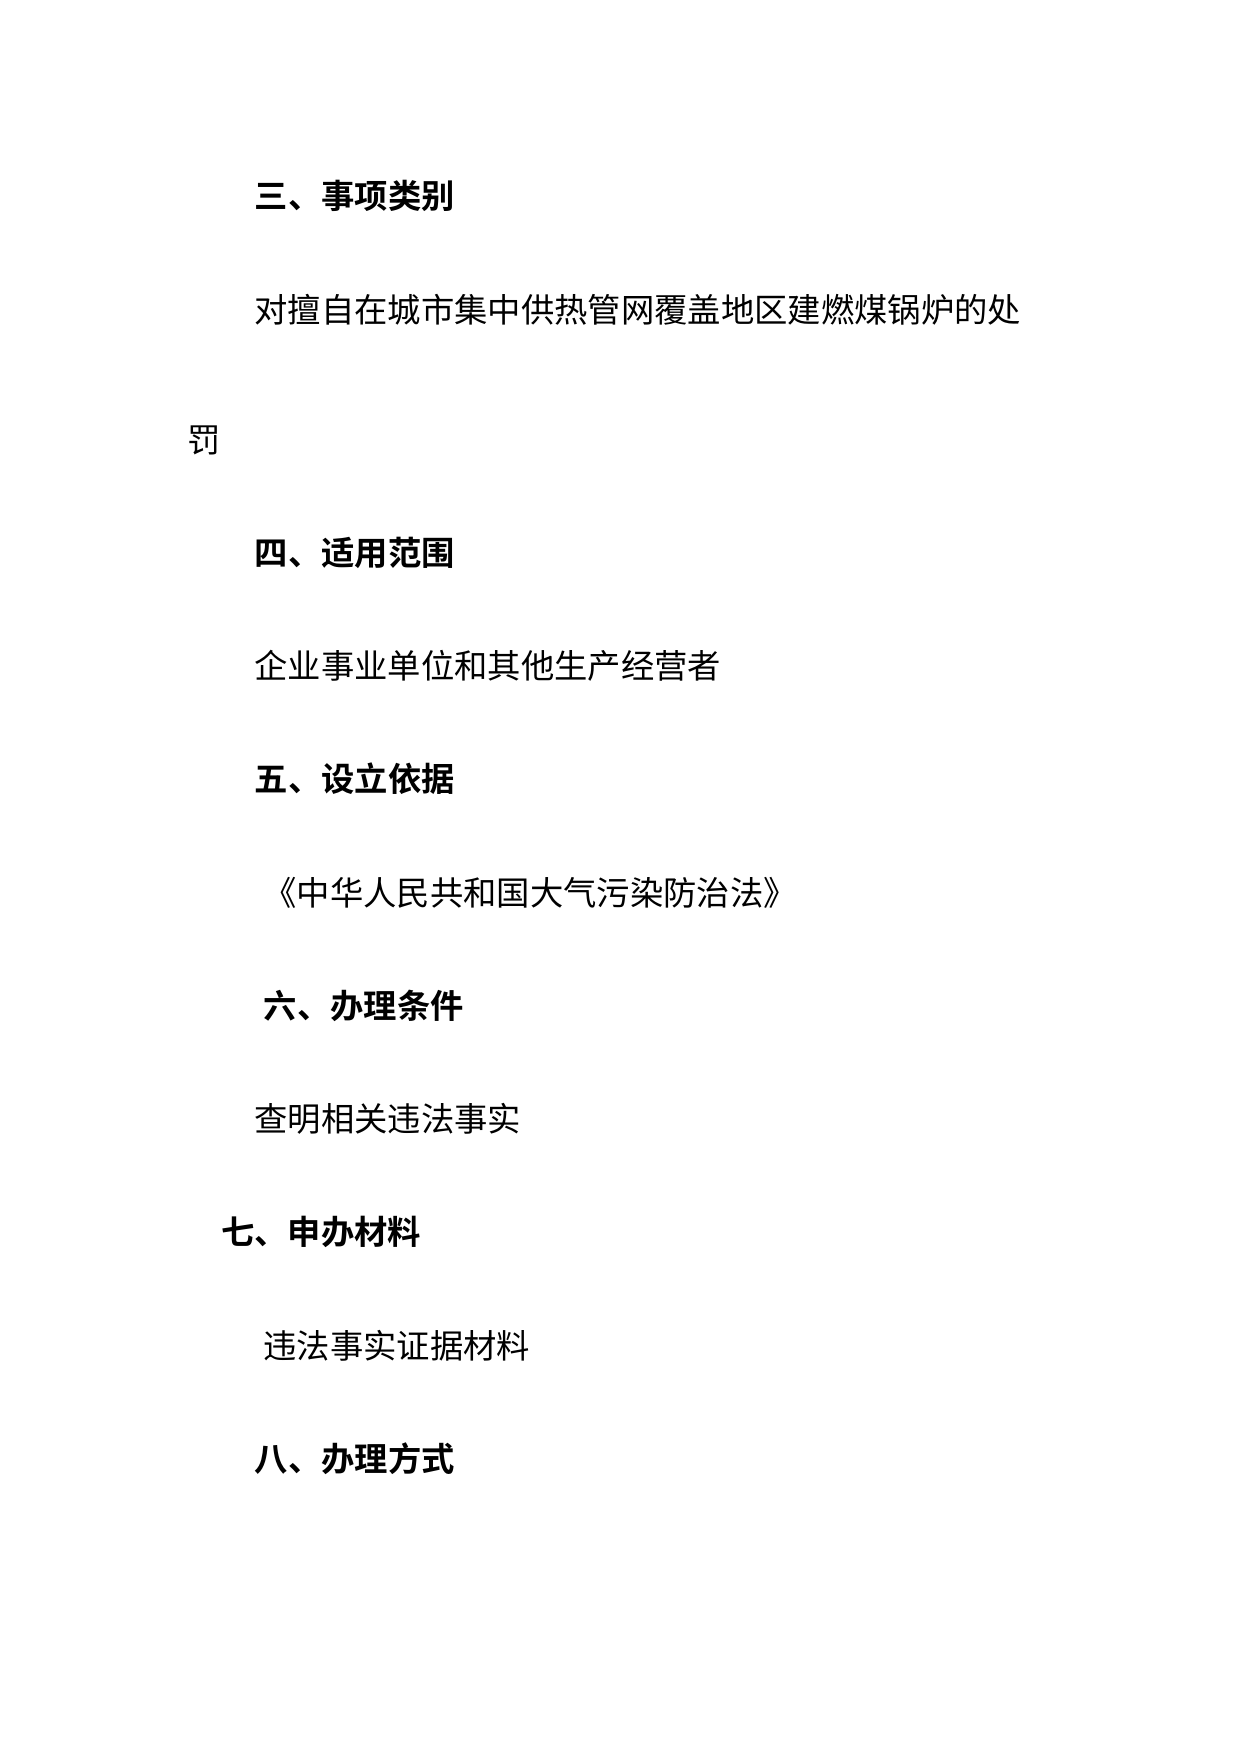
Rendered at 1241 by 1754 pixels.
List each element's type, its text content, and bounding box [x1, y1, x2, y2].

list 《中华人民共和国大气污染防治法》 [197, 858, 1053, 923]
list 违法事实证据材料 [197, 1311, 1053, 1376]
list 五、设立依据 [187, 745, 1053, 810]
text 查明相关违法事实 [187, 1084, 1053, 1149]
list 企业事业单位和其他生产经营者 [187, 632, 1053, 697]
text 八、办理方式 [187, 1424, 1053, 1489]
list 四、适用范围 [187, 518, 1053, 583]
list 七、申办材料 [187, 1198, 1053, 1263]
list 对擅自在城市集中供热管网覆盖地区建燃煤锅炉的处罚 [187, 275, 1053, 470]
text 三、事项类别 [187, 162, 1053, 227]
list 六、办理条件 [197, 971, 1053, 1036]
